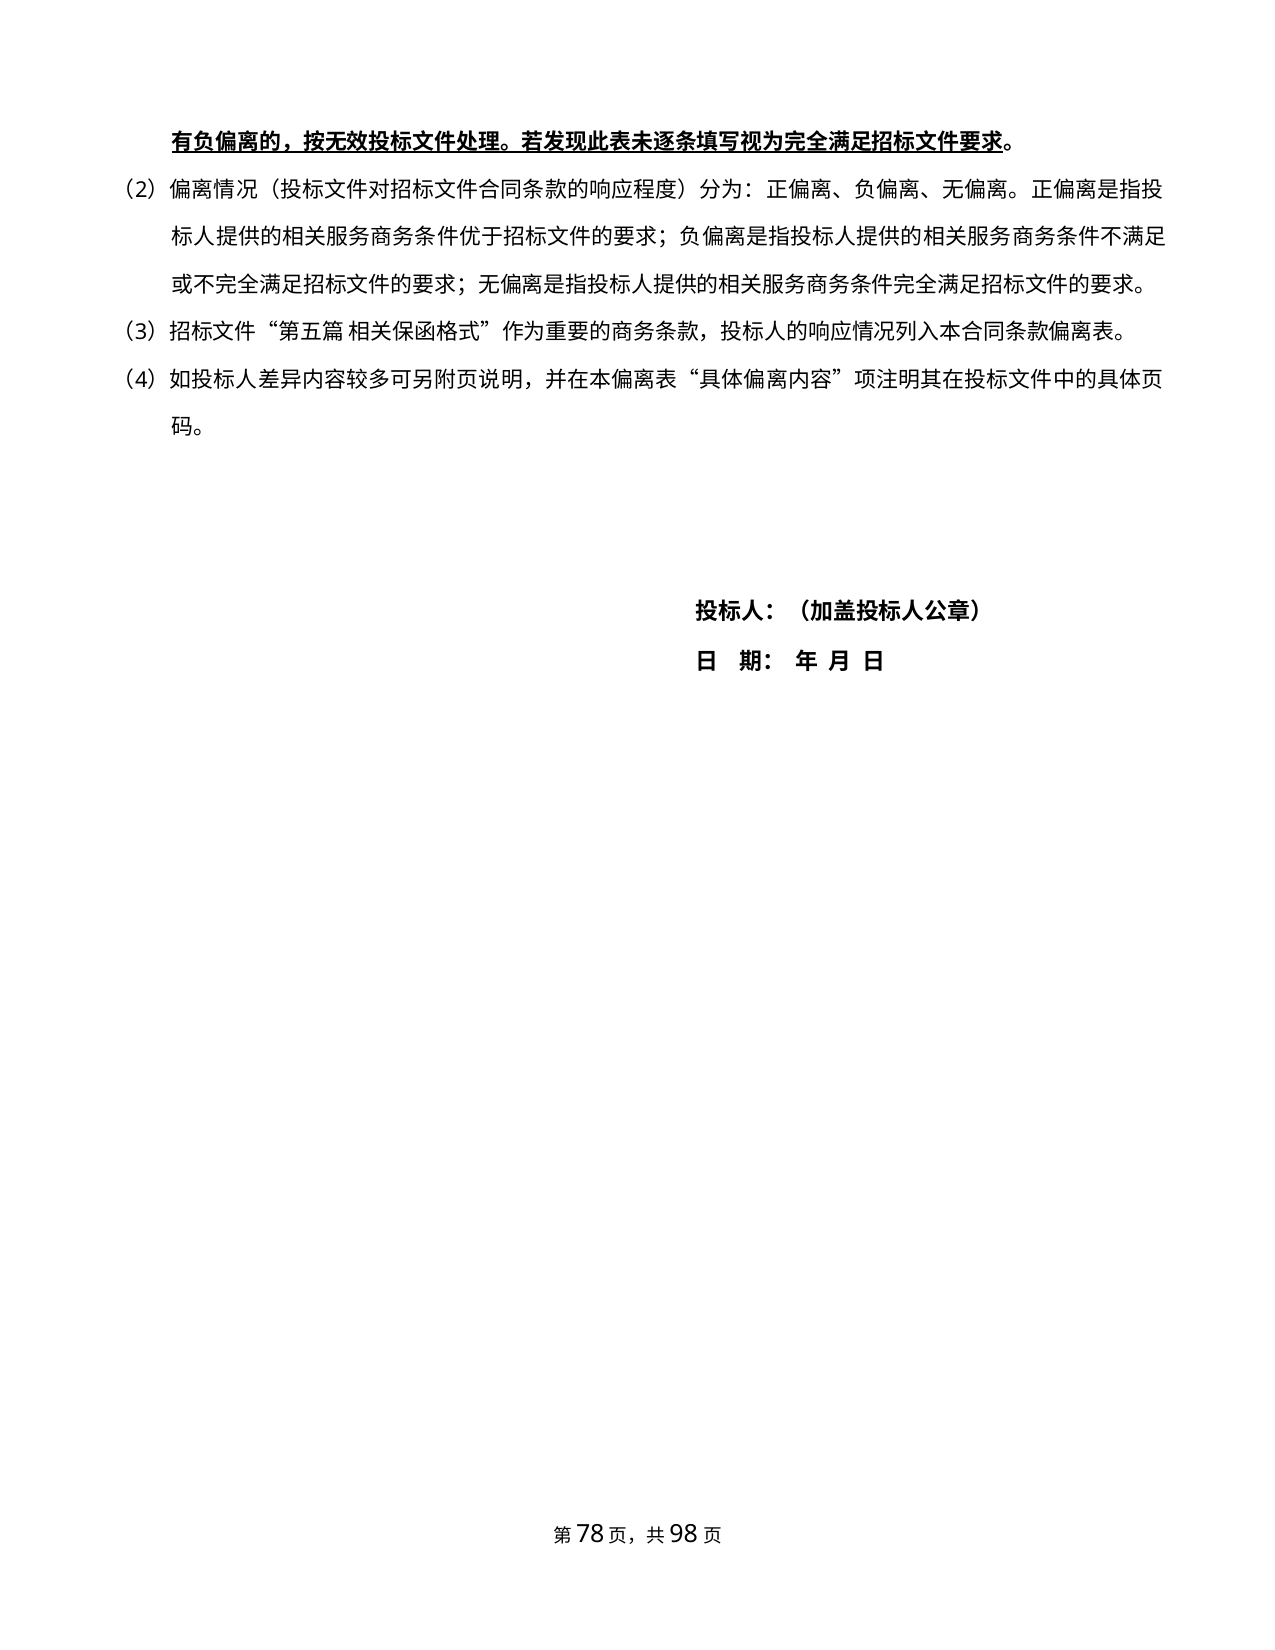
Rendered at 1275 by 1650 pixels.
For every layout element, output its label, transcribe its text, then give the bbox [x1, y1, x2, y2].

text 投标人：（加盖投标人公章） [109, 593, 1128, 626]
text （4）如投标人差异内容较多可另附页说明，并在本偏离表“具体偏离内容”项注明其在投标文件中的具体页码。 [113, 362, 1166, 441]
text 日 期： 年 月 日 [109, 643, 1166, 676]
text （3）招标文件“第五篇 相关保函格式”作为重要的商务条款，投标人的响应情况列入本合同条款偏离表。 [113, 314, 1166, 346]
text （2）偏离情况（投标文件对招标文件合同条款的响应程度）分为：正偏离、负偏离、无偏离。正偏离是指投标人提供的相关服务商务条件优于招标文件的要求；负偏离是指投标人提供的相关服务商务条件不满足或不完全满足招标文件的要求；无偏离是指投标人提供的相关服务商务条件完全满足招标文件的要求。 [113, 172, 1166, 298]
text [113, 124, 1166, 156]
